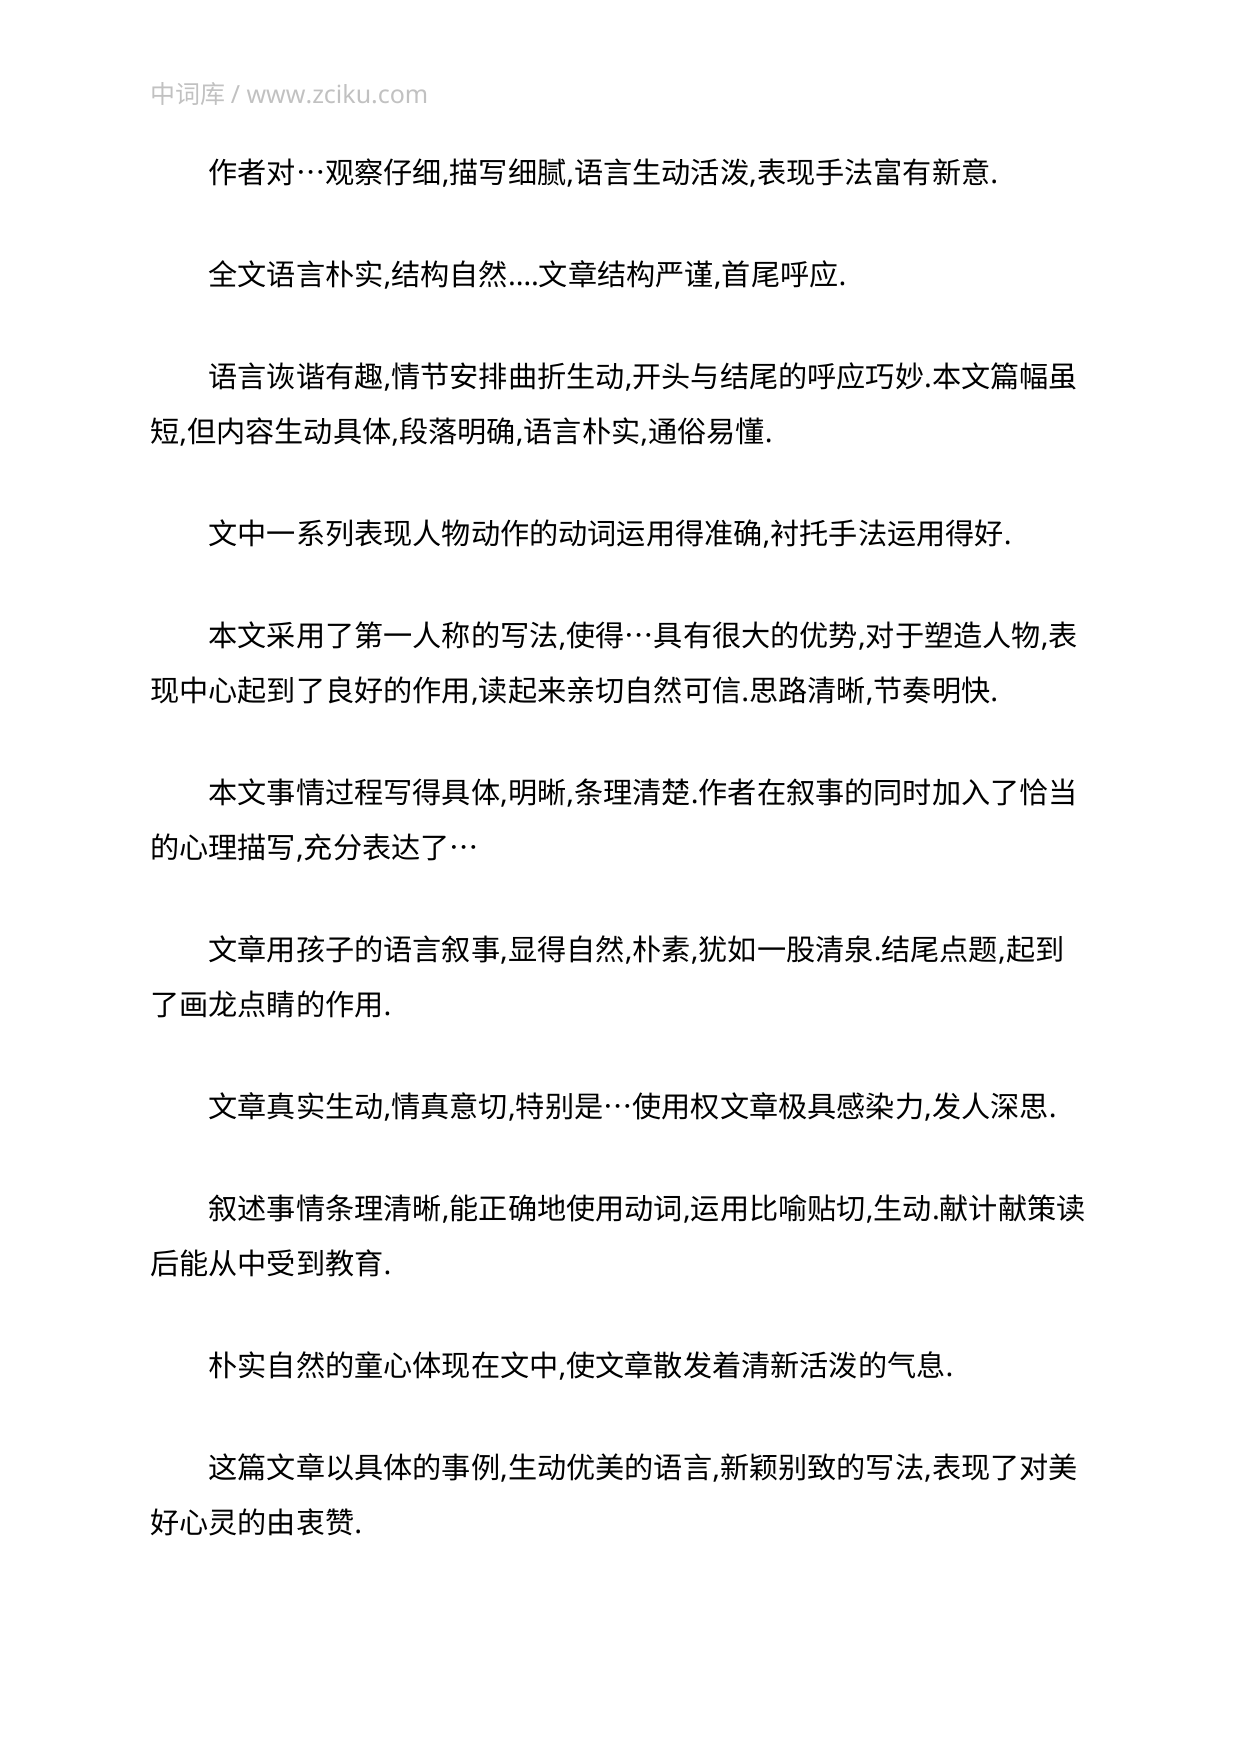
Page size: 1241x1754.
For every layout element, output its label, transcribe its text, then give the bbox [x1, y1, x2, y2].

text 文章用孩子的语言叙事,显得自然,朴素,犹如一股清泉.结尾点题,起到了画龙点睛的作用. [150, 927, 1090, 1024]
text 叙述事情条理清晰,能正确地使用动词,运用比喻贴切,生动.献计献策读后能从中受到教育. [150, 1186, 1090, 1283]
text 文章真实生动,情真意切,特别是…使用权文章极具感染力,发人深思. [150, 1084, 1090, 1126]
text 作者对…观察仔细,描写细腻,语言生动活泼,表现手法富有新意. [150, 150, 1090, 192]
text 朴实自然的童心体现在文中,使文章散发着清新活泼的气息. [150, 1343, 1090, 1385]
text 文中一系列表现人物动作的动词运用得准确,衬托手法运用得好. [150, 511, 1090, 553]
text 语言诙谐有趣,情节安排曲折生动,开头与结尾的呼应巧妙.本文篇幅虽短,但内容生动具体,段落明确,语言朴实,通俗易懂. [150, 354, 1090, 451]
text 全文语言朴实,结构自然.…文章结构严谨,首尾呼应. [150, 252, 1090, 294]
text 本文采用了第一人称的写法,使得…具有很大的优势,对于塑造人物,表现中心起到了良好的作用,读起来亲切自然可信.思路清晰,节奏明快. [150, 613, 1090, 710]
text 本文事情过程写得具体,明晰,条理清楚.作者在叙事的同时加入了恰当的心理描写,充分表达了… [150, 770, 1090, 867]
text 这篇文章以具体的事例,生动优美的语言,新颖别致的写法,表现了对美好心灵的由衷赞. [150, 1445, 1090, 1542]
